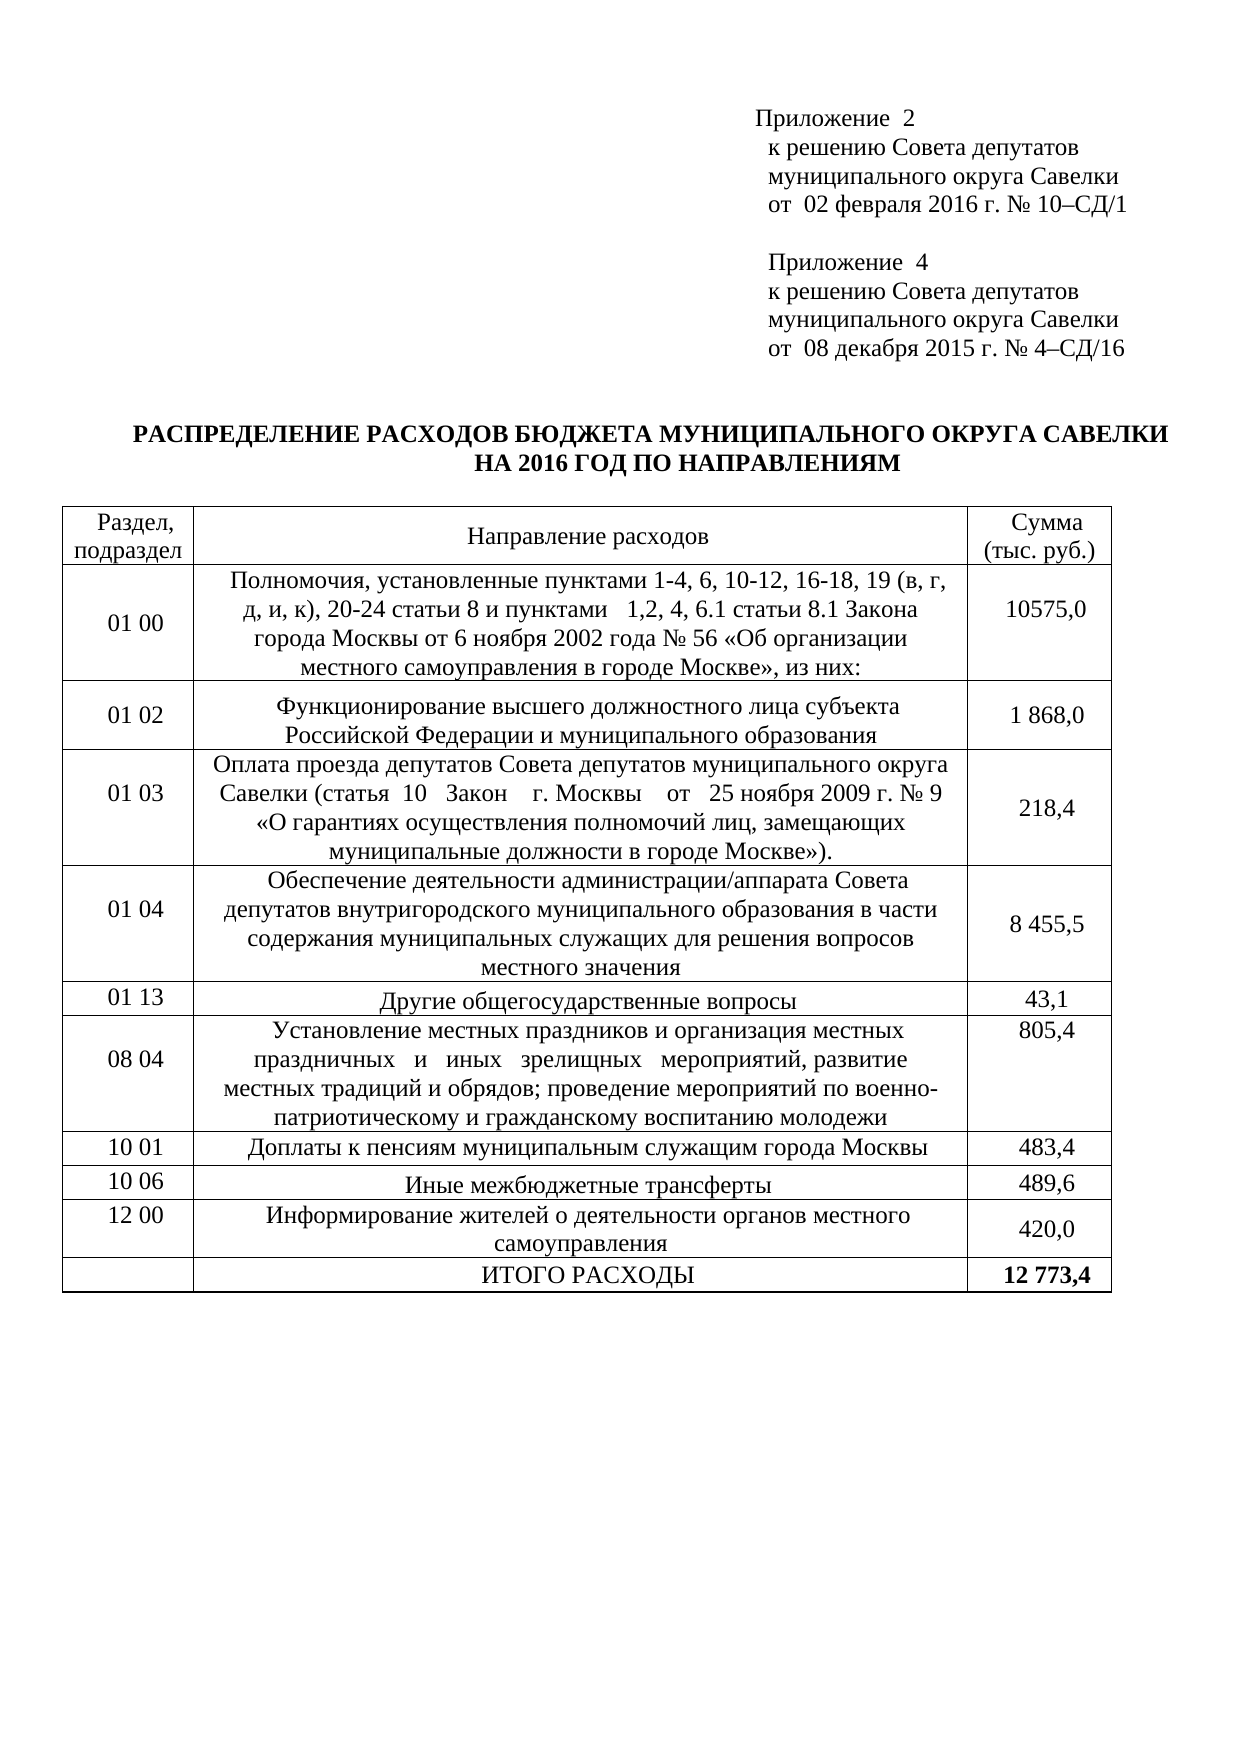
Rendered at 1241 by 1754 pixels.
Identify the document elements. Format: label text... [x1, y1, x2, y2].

text Приложение 2 [709, 103, 1196, 132]
table_cell Доплаты к пенсиям муниципальным служащим города Москвы [194, 1132, 967, 1165]
table_cell Установление местных праздников и организация местных праздничных и иных зрелищных мероприятий, развитие местных традиций и обрядов; проведение мероприятий по военно-патриотическому и гражданскому воспитанию молодежи [194, 1016, 967, 1131]
table_cell 489,6 [968, 1166, 1111, 1199]
table_cell Функционирование высшего должностного лица субъекта Российской Федерации и муниципального образования [194, 681, 967, 748]
table_cell 1 868,0 [968, 681, 1111, 748]
table_cell 43,1 [968, 982, 1111, 1014]
table_cell 12 00 [63, 1200, 193, 1257]
table_cell Информирование жителей о деятельности органов местного самоуправления [194, 1200, 967, 1257]
subtitle НА 2016 ГОД ПО НАПРАВЛЕНИЯМ [74, 448, 1196, 477]
table_cell 01 13 [63, 982, 193, 1014]
table_cell ИТОГО РАСХОДЫ [194, 1258, 967, 1291]
text муниципального округа Савелки [768, 161, 1196, 189]
text к решению Совета депутатов [768, 132, 1196, 161]
table_cell 10 06 [63, 1166, 193, 1199]
table_header Сумма (тыс. руб.) [968, 507, 1111, 564]
text РАСПРЕДЕЛЕНИЕ РАСХОДОВ БЮДЖЕТА МУНИЦИПАЛЬНОГО ОКРУГА САВЕЛКИ [91, 419, 1196, 448]
table_cell 01 00 [63, 565, 193, 680]
text от 02 февраля 2016 г. № 10–СД/1 [768, 189, 1196, 218]
table_cell 08 04 [63, 1016, 193, 1131]
table_cell Другие общегосударственные вопросы [194, 982, 967, 1014]
table_cell 01 04 [63, 866, 193, 981]
table_cell 01 03 [63, 750, 193, 864]
table_cell 420,0 [968, 1200, 1111, 1257]
table_cell 8 455,5 [968, 866, 1111, 981]
text муниципального округа Савелки [768, 304, 1196, 333]
table_cell [63, 1258, 193, 1291]
table_cell 483,4 [968, 1132, 1111, 1165]
table_cell 10 01 [63, 1132, 193, 1165]
table_cell 01 02 [63, 681, 193, 748]
table_cell 218,4 [968, 750, 1111, 864]
table_cell 12 773,4 [968, 1258, 1111, 1291]
table_header Направление расходов [194, 507, 967, 564]
text от 08 декабря . № 4–СД/16 [768, 333, 1196, 362]
table_cell Обеспечение деятельности администрации/аппарата Совета депутатов внутригородского муниципального образования в части содержания муниципальных служащих для решения вопросов местного значения [194, 866, 967, 981]
table_cell 805,4 [968, 1016, 1111, 1131]
table_cell 10575,0 [968, 565, 1111, 680]
text к решению Совета депутатов [768, 276, 1196, 304]
table_cell Иные межбюджетные трансферты [194, 1166, 967, 1199]
table_header Раздел, подраздел [63, 507, 193, 564]
table_cell Оплата проезда депутатов Совета депутатов муниципального округа Савелки (статья 10 Закон г. Москвы от 25 ноября . № 9 «О гарантиях осуществления полномочий лиц, замещающих муниципальные должности в городе Москве»). [194, 750, 967, 864]
table_cell Полномочия, установленные пунктами 1-4, 6, 10-12, 16-18, 19 (в, г, д, и, к), 20-24 статьи 8 и пунктами 1,2, 4, 6.1 статьи 8.1 Закона города Москвы от 6 ноября 2002 года № 56 «Об организации местного самоуправления в городе Москве», из них: [194, 565, 967, 680]
text Приложение 4 [768, 247, 1196, 276]
